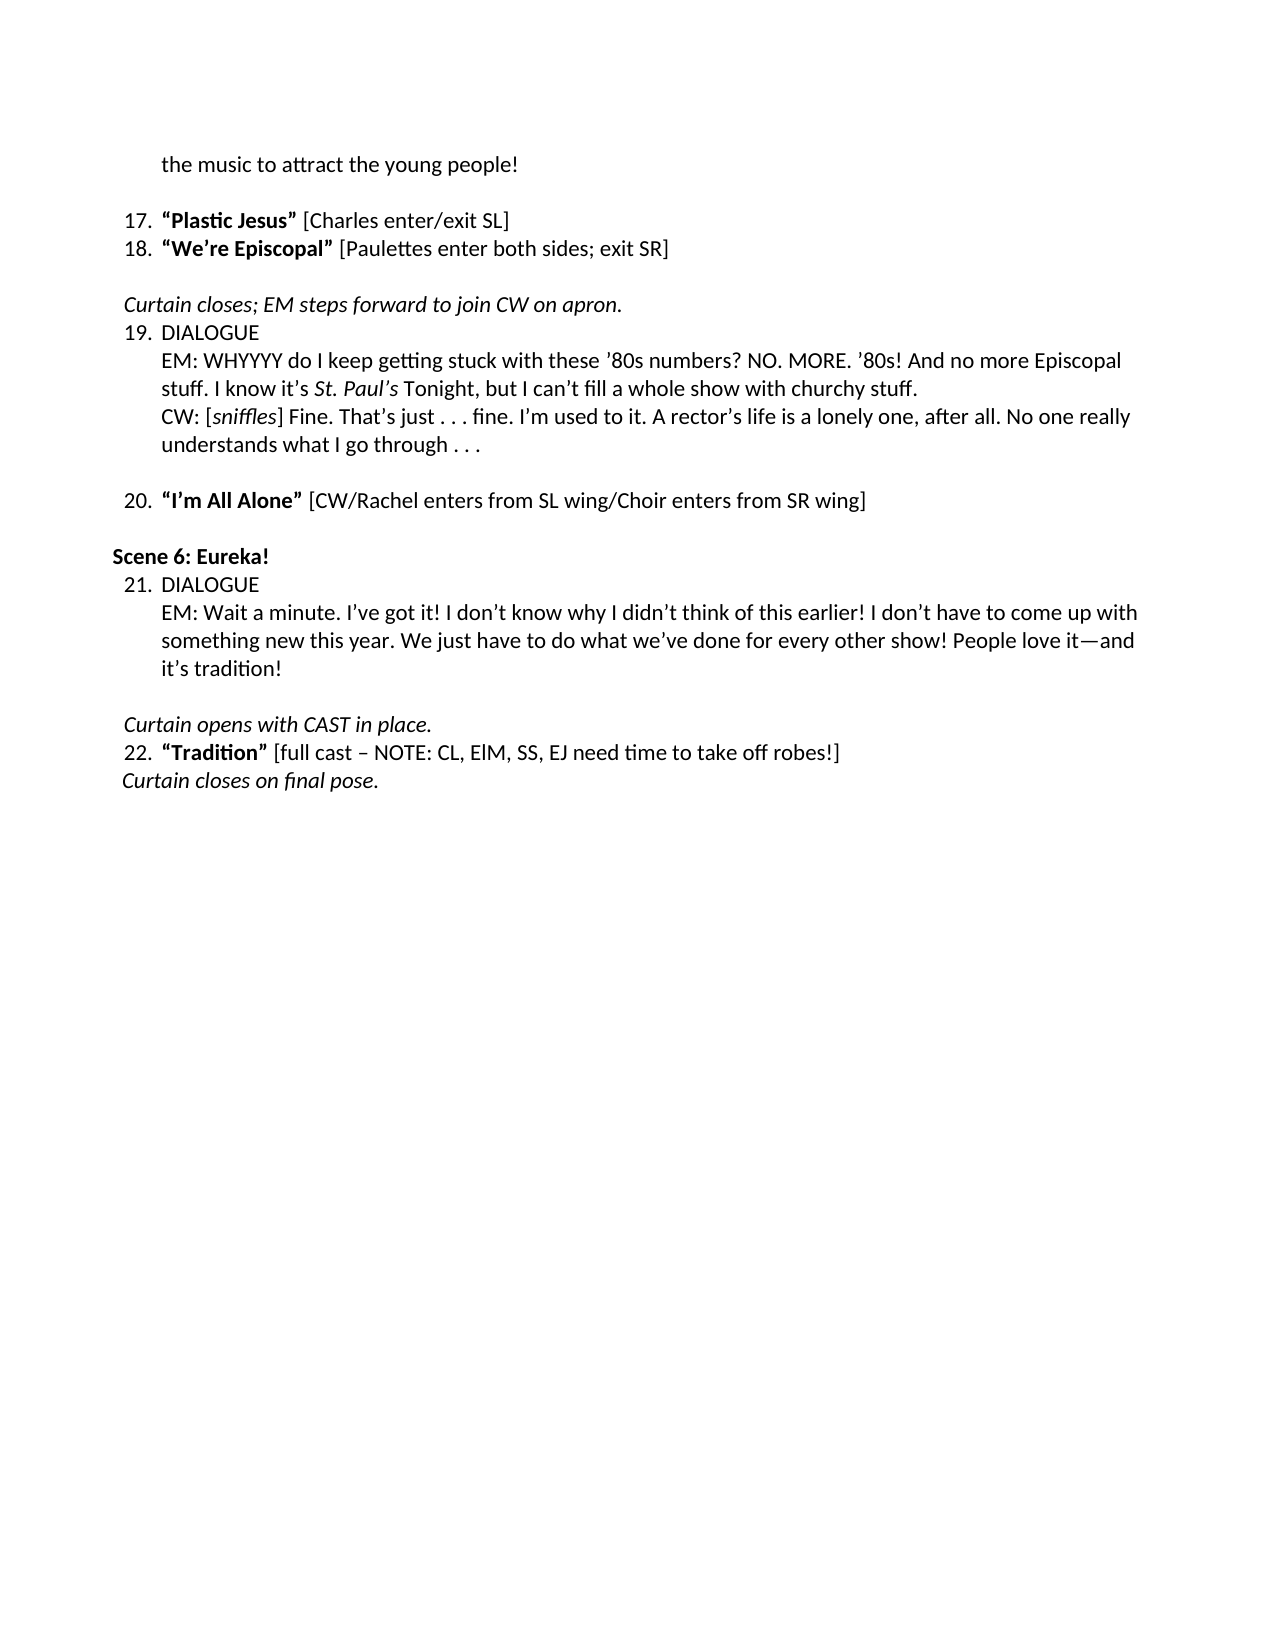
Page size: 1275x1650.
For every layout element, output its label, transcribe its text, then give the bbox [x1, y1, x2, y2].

list “Tradition” [full cast – NOTE: CL, ElM, SS, EJ need time to take off robes!] [124, 738, 1162, 766]
list “We’re Episcopal” [Paulettes enter both sides; exit SR] [124, 234, 1162, 262]
list Curtain closes on final pose. [122, 766, 1162, 794]
text Scene 6: Eureka! [112, 542, 1162, 570]
list DIALOGUE EM: WHYYYY do I keep getting stuck with these ’80s numbers? NO. MORE. ’80s! And no more Episcopal stuff. I know it’s St. Paul’s Tonight, but I can’t fill a whole show with churchy stuff. CW: [sniffles] Fine. That’s just . . . fine. I’m used to it. A rector’s life is a lonely one, after all. No one really understands what I go through . . . [124, 318, 1162, 486]
list Curtain closes; EM steps forward to join CW on apron. [124, 290, 1162, 318]
list DIALOGUE EM: Wait a minute. I’ve got it! I don’t know why I didn’t think of this earlier! I don’t have to come up with something new this year. We just have to do what we’ve done for every other show! People love it—and it’s tradition! [124, 570, 1162, 682]
list “Plastic Jesus” [Charles enter/exit SL] [124, 206, 1162, 234]
list Curtain opens with CAST in place. [124, 682, 1162, 738]
list “I’m All Alone” [CW/Rachel enters from SL wing/Choir enters from SR wing] [124, 486, 1162, 514]
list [124, 150, 1162, 206]
